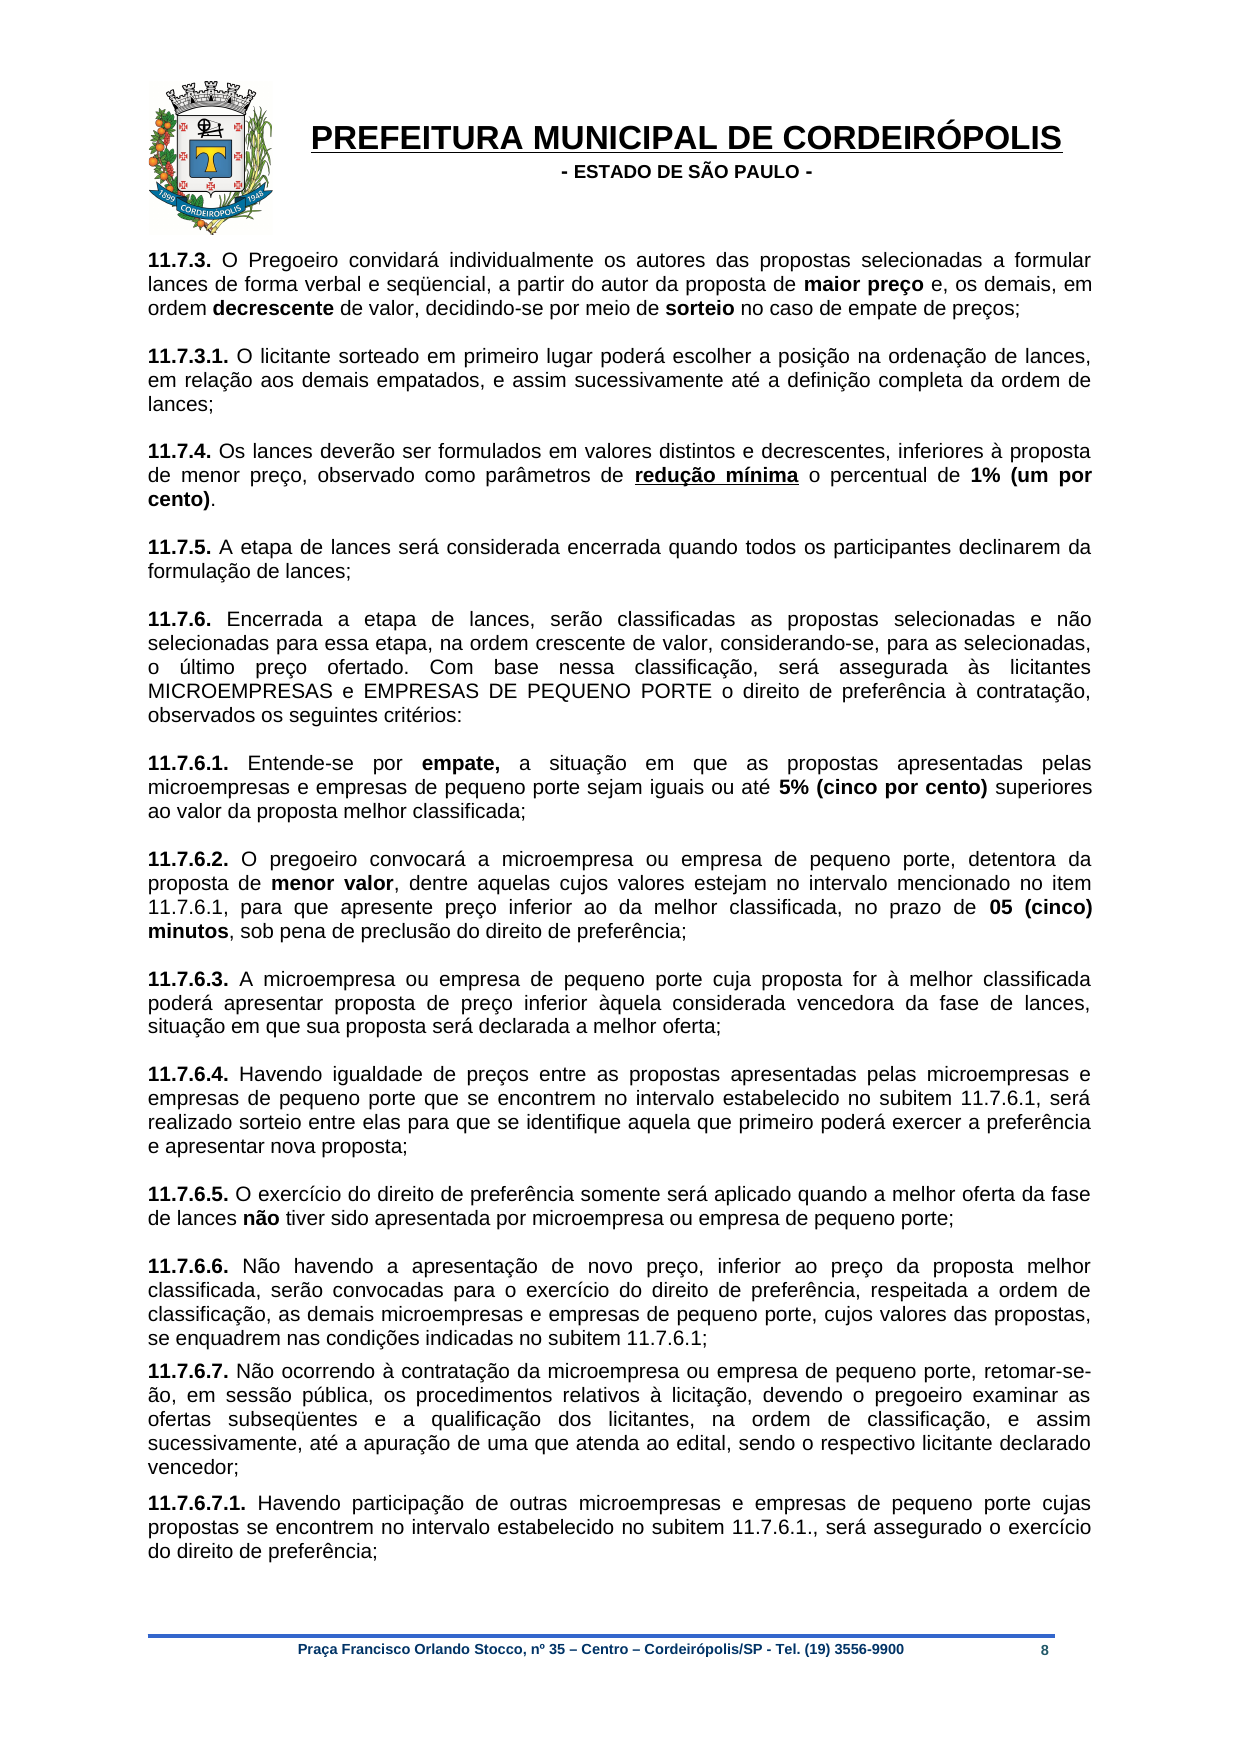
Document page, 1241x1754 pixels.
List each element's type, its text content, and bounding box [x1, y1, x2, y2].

text 11.7.5. A etapa de lances será considerada encerrada quando todos os participantes declinarem da formulação de lances; [148, 535, 1092, 583]
text 11.7.6.6. Não havendo a apresentação de novo preço, inferior ao preço da proposta melhor classificada, serão convocadas para o exercício do direito de preferência, respeitada a ordem de classificação, as demais microempresas e empresas de pequeno porte, cujos valores das propostas, se enquadrem nas condições indicadas no subitem 11.7.6.1; [148, 1254, 1092, 1350]
picture [148, 81, 273, 235]
text 11.7.6. Encerrada a etapa de lances, serão classificadas as propostas selecionadas e não selecionadas para essa etapa, na ordem crescente de valor, considerando-se, para as selecionadas, o último preço ofertado. Com base nessa classificação, será assegurada às licitantes MICROEMPRESAS e EMPRESAS DE PEQUENO PORTE o direito de preferência à contratação, observados os seguintes critérios: [148, 607, 1092, 727]
text 11.7.4. Os lances deverão ser formulados em valores distintos e decrescentes, inferiores à proposta de menor preço, observado como parâmetros de redução mínima o percentual de 1% (um por cento). [148, 439, 1092, 511]
text 11.7.3. O Pregoeiro convidará individualmente os autores das propostas selecionadas a formular lances de forma verbal e seqüencial, a partir do autor da proposta de maior preço e, os demais, em ordem decrescente de valor, decidindo-se por meio de sorteio no caso de empate de preços; [148, 248, 1092, 319]
text 11.7.6.1. Entende-se por empate, a situação em que as propostas apresentadas pelas microempresas e empresas de pequeno porte sejam iguais ou até 5% (cinco por cento) superiores ao valor da proposta melhor classificada; [148, 751, 1092, 823]
text 11.7.6.3. A microempresa ou empresa de pequeno porte cuja proposta for à melhor classificada poderá apresentar proposta de preço inferior àquela considerada vencedora da fase de lances, situação em que sua proposta será declarada a melhor oferta; [148, 966, 1092, 1038]
text 11.7.6.2. O pregoeiro convocará a microempresa ou empresa de pequeno porte, detentora da proposta de menor valor, dentre aquelas cujos valores estejam no intervalo mencionado no item 11.7.6.1, para que apresente preço inferior ao da melhor classificada, no prazo de 05 (cinco) minutos, sob pena de preclusão do direito de preferência; [148, 847, 1092, 942]
text 11.7.6.5. O exercício do direito de preferência somente será aplicado quando a melhor oferta da fase de lances não tiver sido apresentada por microempresa ou empresa de pequeno porte; [148, 1182, 1092, 1230]
text 11.7.6.7.1. Havendo participação de outras microempresas e empresas de pequeno porte cujas propostas se encontrem no intervalo estabelecido no subitem 11.7.6.1., será assegurado o exercício do direito de preferência; [148, 1491, 1092, 1563]
text 11.7.3.1. O licitante sorteado em primeiro lugar poderá escolher a posição na ordenação de lances, em relação aos demais empatados, e assim sucessivamente até a definição completa da ordem de lances; [148, 343, 1092, 415]
text 11.7.6.7. Não ocorrendo à contratação da microempresa ou empresa de pequeno porte, retomar-se-ão, em sessão pública, os procedimentos relativos à licitação, devendo o pregoeiro examinar as ofertas subseqüentes e a qualificação dos licitantes, na ordem de classificação, e assim sucessivamente, até a apuração de uma que atenda ao edital, sendo o respectivo licitante declarado vencedor; [148, 1359, 1092, 1479]
text 11.7.6.4. Havendo igualdade de preços entre as propostas apresentadas pelas microempresas e empresas de pequeno porte que se encontrem no intervalo estabelecido no subitem 11.7.6.1, será realizado sorteio entre elas para que se identifique aquela que primeiro poderá exercer a preferência e apresentar nova proposta; [148, 1062, 1092, 1158]
